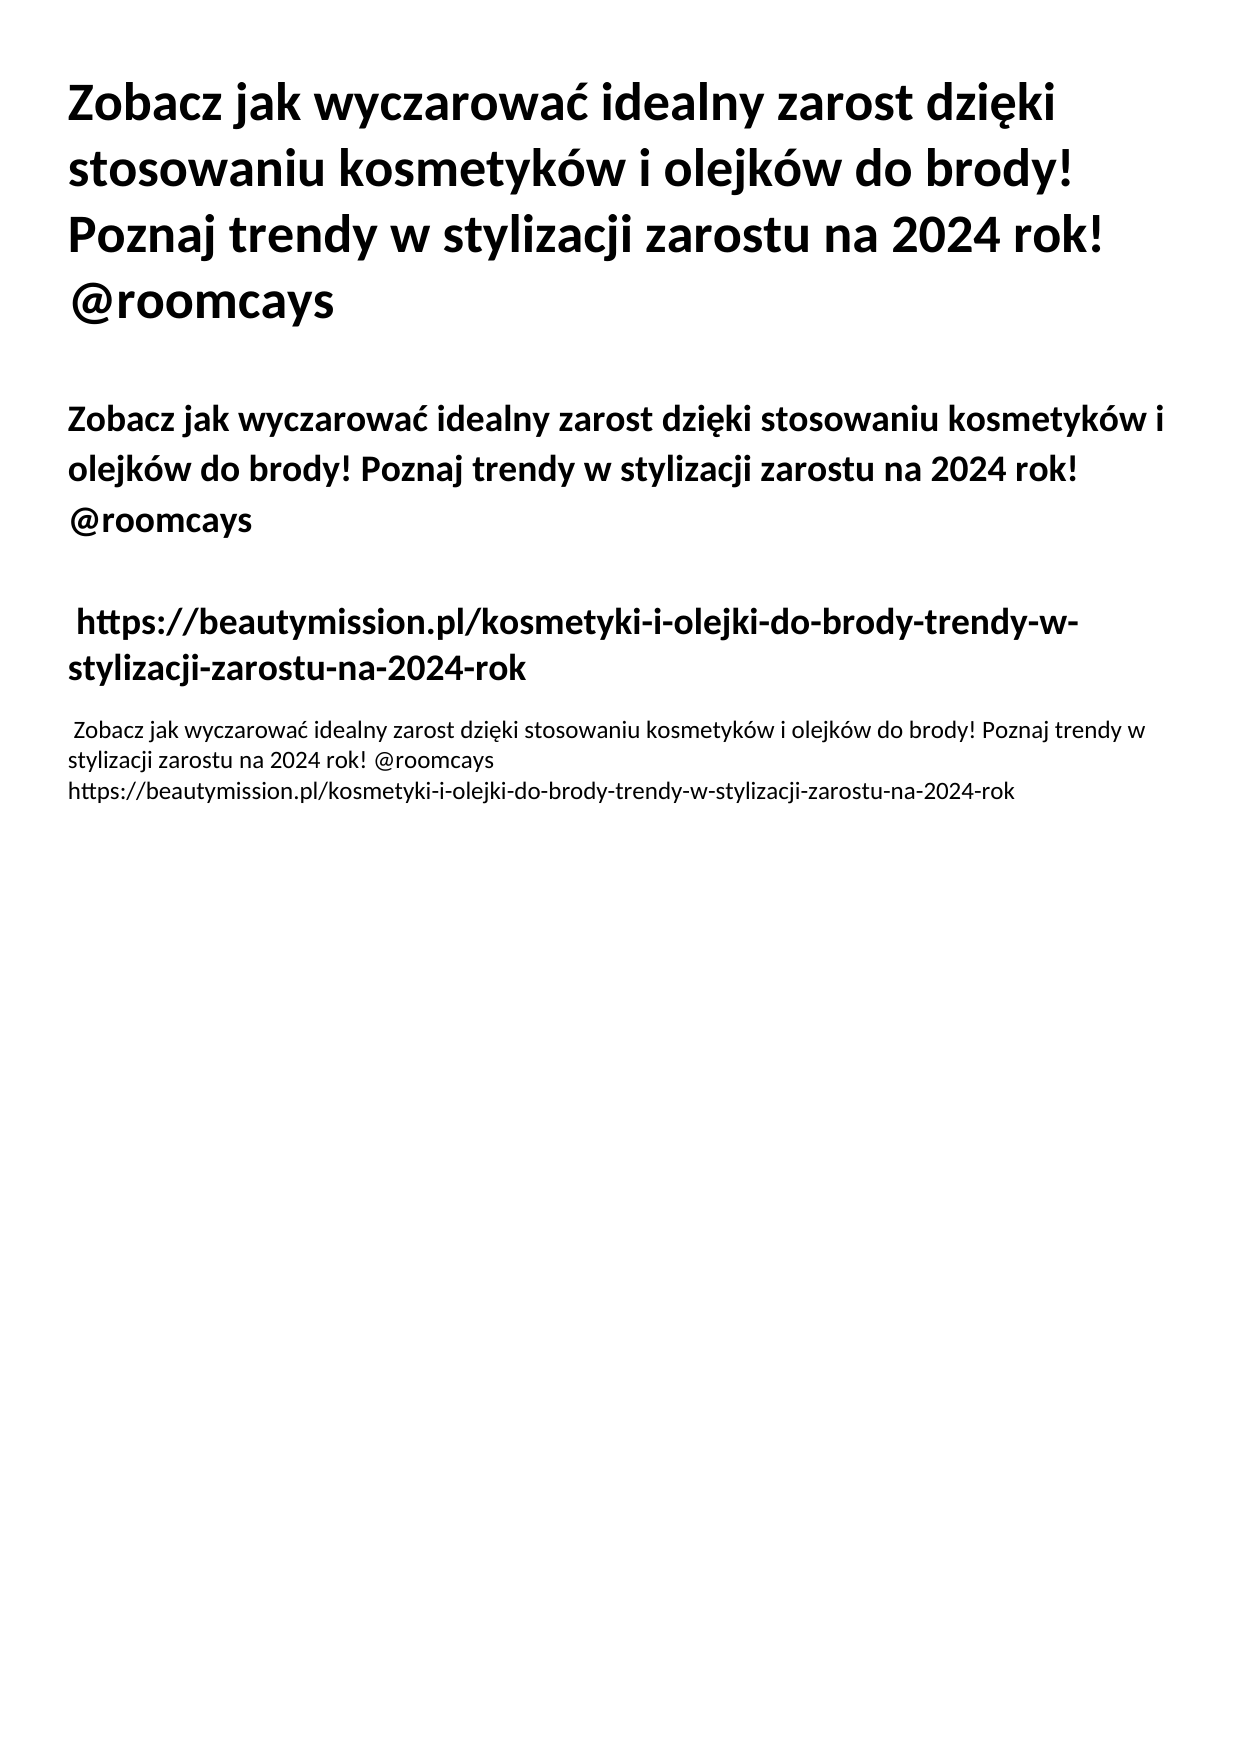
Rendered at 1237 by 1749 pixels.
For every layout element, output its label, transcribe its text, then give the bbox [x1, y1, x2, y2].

text Zobacz jak wyczarować idealny zarost dzięki stosowaniu kosmetyków i olejków do brody! Poznaj trendy w stylizacji zarostu na 2024 rok! @roomcays [68, 395, 1169, 541]
text Zobacz jak wyczarować idealny zarost dzięki stosowaniu kosmetyków i olejków do brody! Poznaj trendy w stylizacji zarostu na 2024 rok! @roomcays [68, 68, 1169, 332]
text https://beautymission.pl/kosmetyki-i-olejki-do-brody-trendy-w-stylizacji-zarostu-na-2024-rok [68, 598, 1169, 690]
text Zobacz jak wyczarować idealny zarost dzięki stosowaniu kosmetyków i olejków do brody! Poznaj trendy w stylizacji zarostu na 2024 rok! @roomcays [68, 714, 1169, 775]
text https://beautymission.pl/kosmetyki-i-olejki-do-brody-trendy-w-stylizacji-zarostu-na-2024-rok [68, 775, 1169, 805]
